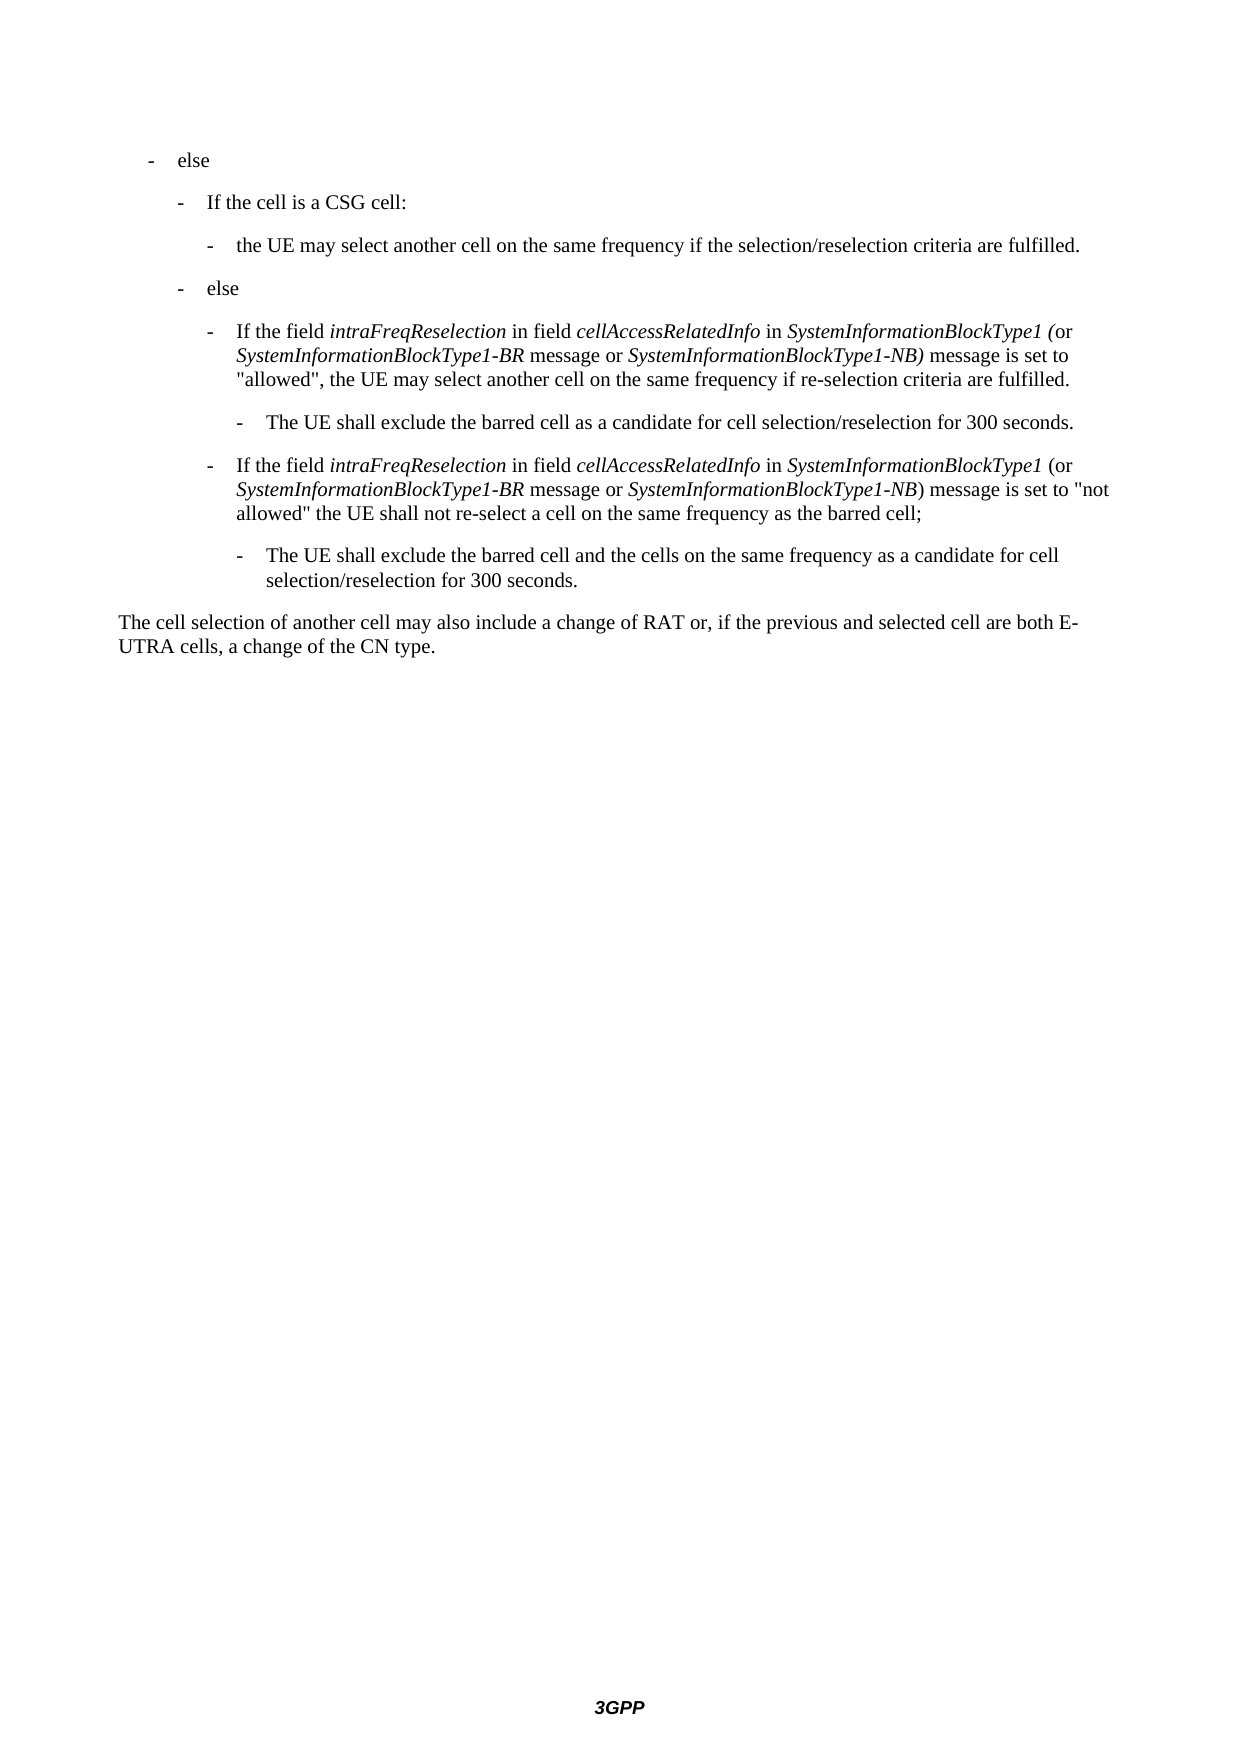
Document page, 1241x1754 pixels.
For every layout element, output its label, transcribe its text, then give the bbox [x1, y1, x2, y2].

text The cell selection of another cell may also include a change of RAT or, if the previous and selected cell are both E-UTRA cells, a change of the CN type. [118, 610, 1122, 658]
text - the UE may select another cell on the same frequency if the selection/reselection criteria are fulfilled. [207, 233, 1122, 257]
text - If the field intraFreqReselection in field cellAccessRelatedInfo in SystemInformationBlockType1 (or SystemInformationBlockType1-BR message or SystemInformationBlockType1-NB) message is set to "allowed", the UE may select another cell on the same frequency if re-selection criteria are fulfilled. [207, 319, 1122, 391]
text - If the cell is a CSG cell: [177, 190, 1122, 214]
text - The UE shall exclude the barred cell as a candidate for cell selection/reselection for 300 seconds. [236, 410, 1122, 434]
text - If the field intraFreqReselection in field cellAccessRelatedInfo in SystemInformationBlockType1 (or SystemInformationBlockType1-BR message or SystemInformationBlockType1-NB) message is set to "not allowed" the UE shall not re-select a cell on the same frequency as the barred cell; [207, 452, 1122, 525]
text - The UE shall exclude the barred cell and the cells on the same frequency as a candidate for cell selection/reselection for 300 seconds. [236, 543, 1122, 592]
text - else [148, 147, 1122, 172]
text - else [177, 276, 1122, 300]
